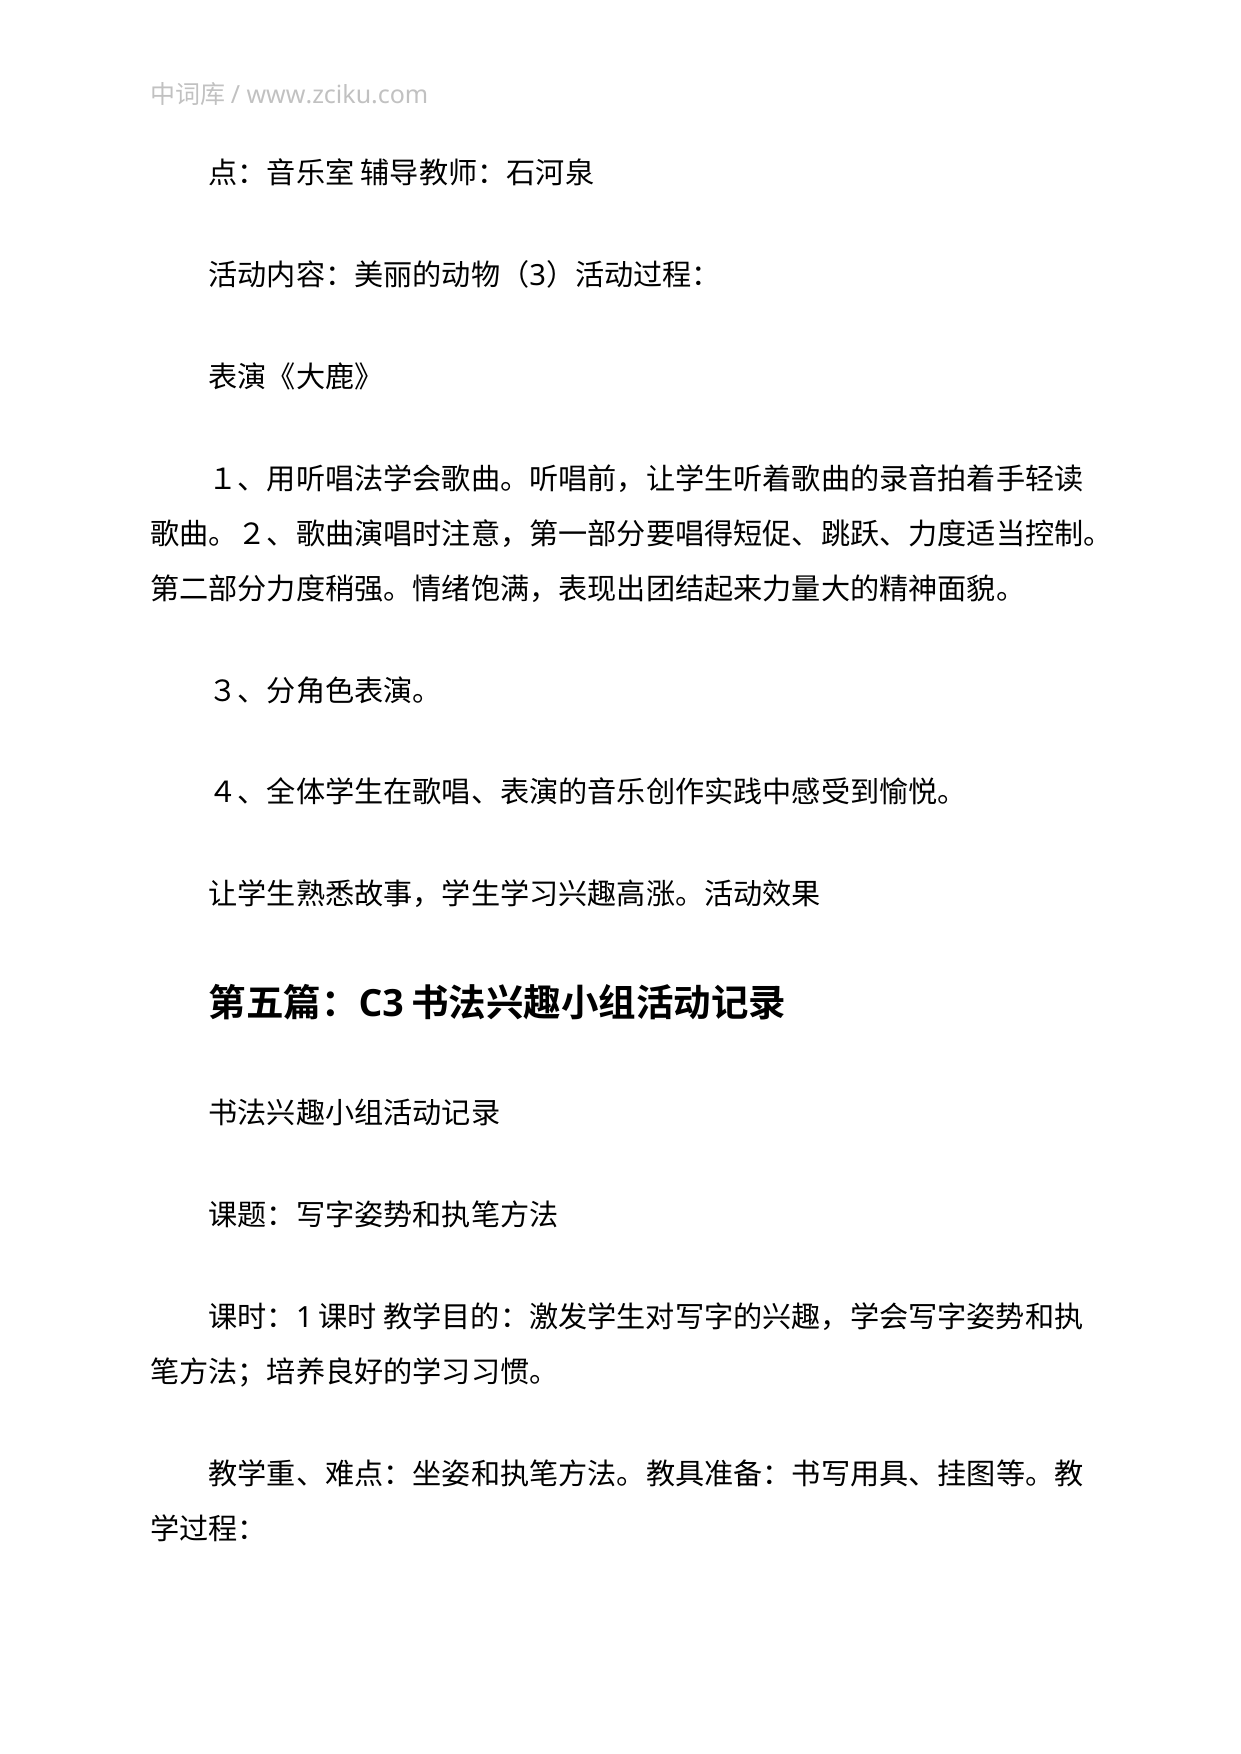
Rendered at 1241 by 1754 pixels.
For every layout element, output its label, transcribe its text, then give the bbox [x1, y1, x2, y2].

text 点：音乐室 辅导教师：石河泉 [150, 150, 1090, 192]
text ４、全体学生在歌唱、表演的音乐创作实践中感受到愉悦。 [150, 769, 1090, 811]
text 活动内容：美丽的动物（3）活动过程： [150, 252, 1090, 294]
text 让学生熟悉故事，学生学习兴趣高涨。活动效果 [150, 871, 1090, 913]
text 书法兴趣小组活动记录 [150, 1090, 1090, 1132]
text ３、分角色表演。 [150, 667, 1090, 709]
text 课题：写字姿势和执笔方法 [150, 1192, 1090, 1234]
text 第五篇：C3书法兴趣小组活动记录 [150, 972, 1090, 1027]
text 课时：1课时 教学目的：激发学生对写字的兴趣，学会写字姿势和执笔方法；培养良好的学习习惯。 [150, 1293, 1090, 1391]
text 教学重、难点：坐姿和执笔方法。教具准备：书写用具、挂图等。教学过程： [150, 1450, 1090, 1547]
text １、用听唱法学会歌曲。听唱前，让学生听着歌曲的录音拍着手轻读歌曲。２、歌曲演唱时注意，第一部分要唱得短促、跳跃、力度适当控制。第二部分力度稍强。情绪饱满，表现出团结起来力量大的精神面貌。 [150, 456, 1090, 608]
text 表演《大鹿》 [150, 354, 1090, 396]
